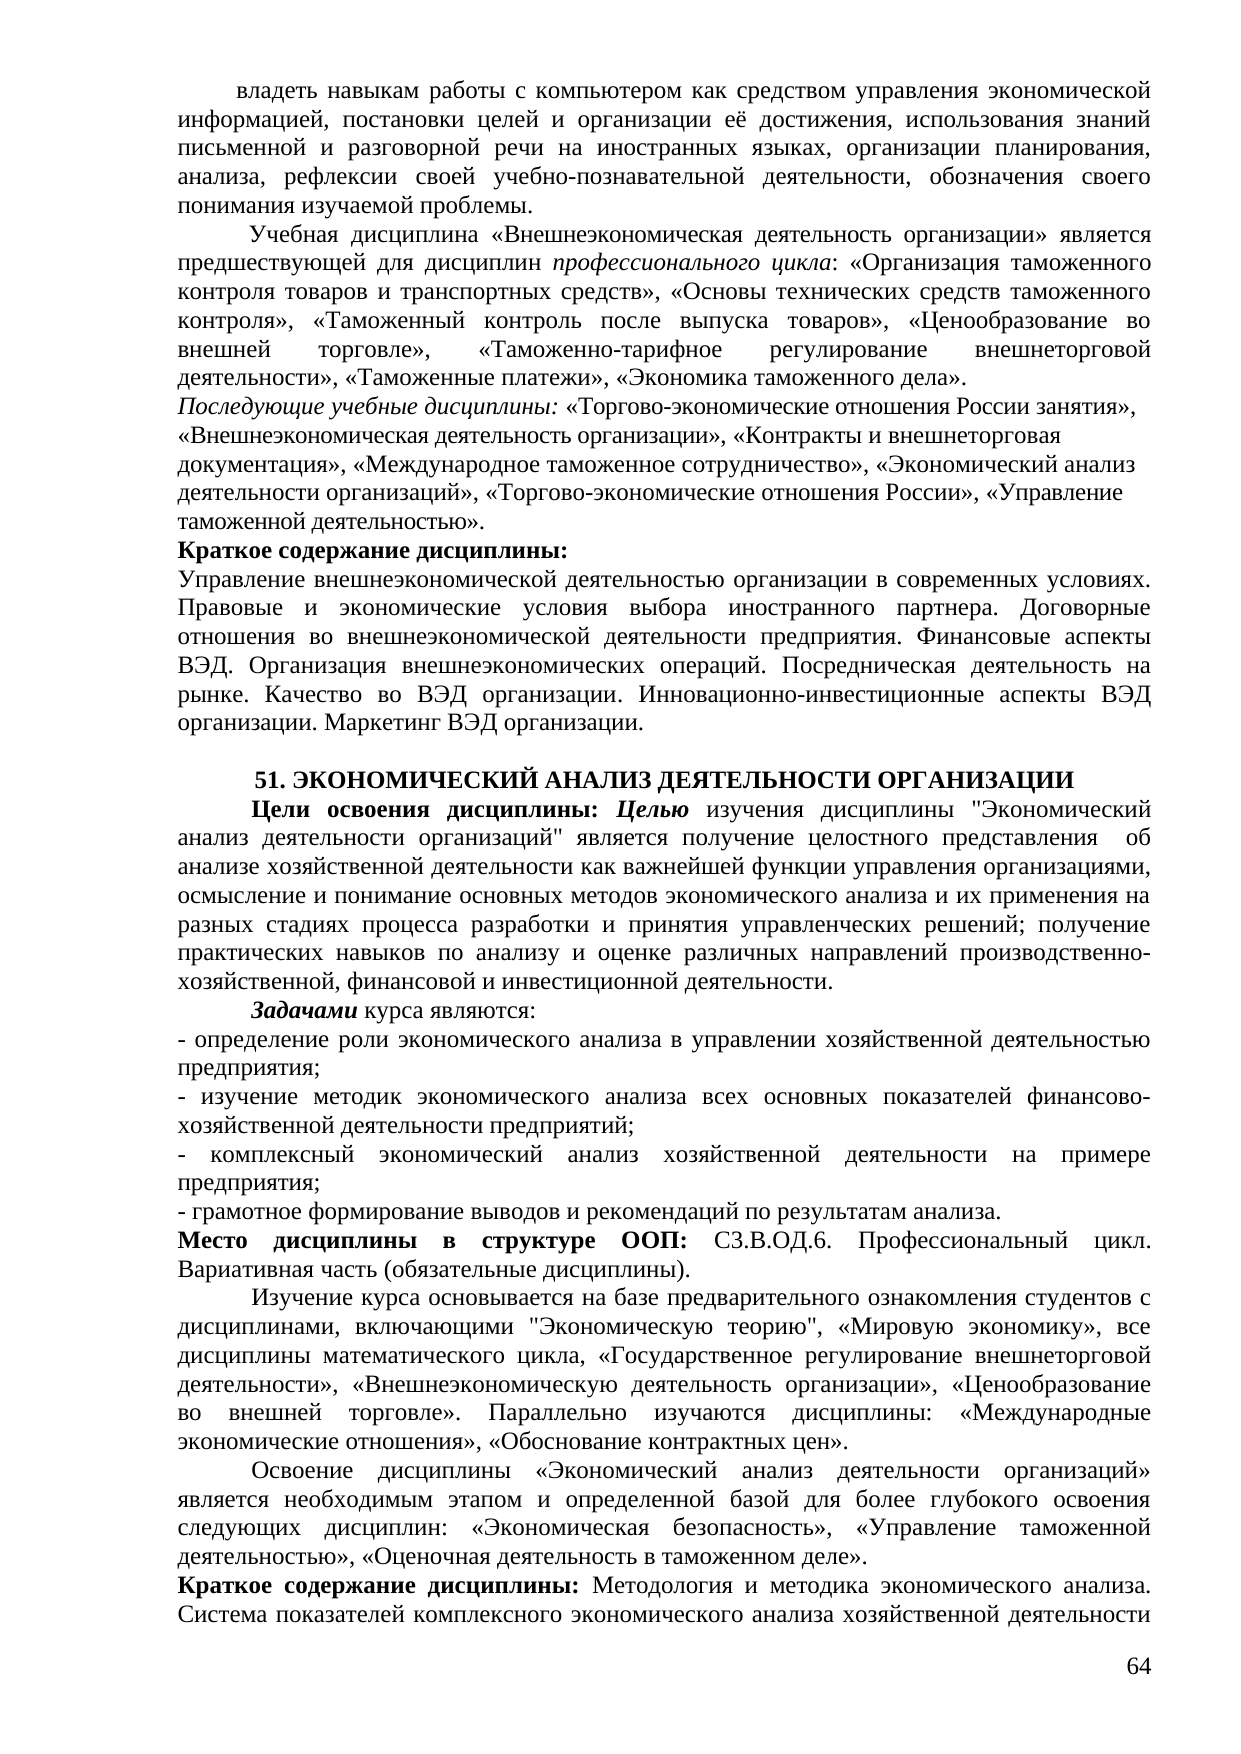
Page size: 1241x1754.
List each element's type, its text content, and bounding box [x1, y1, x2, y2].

text - комплексный экономический анализ хозяйственной деятельности на примере предприятия; [177, 1139, 1152, 1196]
text Краткое содержание дисциплины: [177, 535, 1152, 564]
text Освоение дисциплины «Экономический анализ деятельности организаций» является необходимым этапом и определенной базой для более глубокого освоения следующих дисциплин: «Экономическая безопасность», «Управление таможенной деятельностью», «Оценочная деятельность в таможенном деле». [177, 1455, 1152, 1570]
text Изучение курса основывается на базе предварительного ознакомления студентов с дисциплинами, включающими "Экономическую теорию", «Мировую экономику», все дисциплины математического цикла, «Государственное регулирование внешнеторговой деятельности», «Внешнеэкономическую деятельность организации», «Ценообразование во внешней торговле». Параллельно изучаются дисциплины: «Международные экономические отношения», «Обоснование контрактных цен». [177, 1282, 1152, 1455]
text Учебная дисциплина «Внешнеэкономическая деятельность организации» является предшествующей для дисциплин профессионального цикла: «Организация таможенного контроля товаров и транспортных средств», «Основы технических средств таможенного контроля», «Таможенный контроль после выпуска товаров», «Ценообразование во внешней торговле», «Таможенно-тарифное регулирование внешнеторговой деятельности», «Таможенные платежи», «Экономика таможенного дела». [177, 219, 1152, 391]
text - грамотное формирование выводов и рекомендаций по результатам анализа. [177, 1196, 1152, 1225]
text владеть навыкам работы с компьютером как средством управления экономической информацией, постановки целей и организации её достижения, использования знаний письменной и разговорной речи на иностранных языках, организации планирования, анализа, рефлексии своей учебно-познавательной деятельности, обозначения своего понимания изучаемой проблемы. [177, 75, 1152, 219]
text Задачами курса являются: [177, 995, 1152, 1024]
text Управление внешнеэкономической деятельностью организации в современных условиях. Правовые и экономические условия выбора иностранного партнера. Договорные отношения во внешнеэкономической деятельности предприятия. Финансовые аспекты ВЭД. Организация внешнеэкономических операций. Посредническая деятельность на рынке. Качество во ВЭД организации. Инновационно-инвестиционные аспекты ВЭД организации. Маркетинг ВЭД организации. [177, 564, 1152, 736]
text - определение роли экономического анализа в управлении хозяйственной деятельностью предприятия; [177, 1024, 1152, 1081]
text Последующие учебные дисциплины: «Торгово-экономические отношения России занятия», «Внешнеэкономическая деятельность организации», «Контракты и внешнеторговая документация», «Международное таможенное сотрудничество», «Экономический анализ деятельности организаций», «Торгово-экономические отношения России», «Управление таможенной деятельностью». [177, 391, 1152, 535]
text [177, 1570, 1152, 1627]
text Место дисциплины в структуре ООП: С3.В.ОД.6. Профессиональный цикл. Вариативная часть (обязательные дисциплины). [177, 1225, 1152, 1282]
text 51. ЭКОНОМИЧЕСКИЙ АНАЛИЗ ДЕЯТЕЛЬНОСТИ ОРГАНИЗАЦИИ [177, 765, 1152, 794]
text - изучение методик экономического анализа всех основных показателей финансово-хозяйственной деятельности предприятий; [177, 1081, 1152, 1139]
text Цели освоения дисциплины: Целью изучения дисциплины "Экономический анализ деятельности организаций" является получение целостного представления об анализе хозяйственной деятельности как важнейшей функции управления организациями, осмысление и понимание основных методов экономического анализа и их применения на разных стадиях процесса разработки и принятия управленческих решений; получение практических навыков по анализу и оценке различных направлений производственно-хозяйственной, финансовой и инвестиционной деятельности. [177, 794, 1152, 995]
